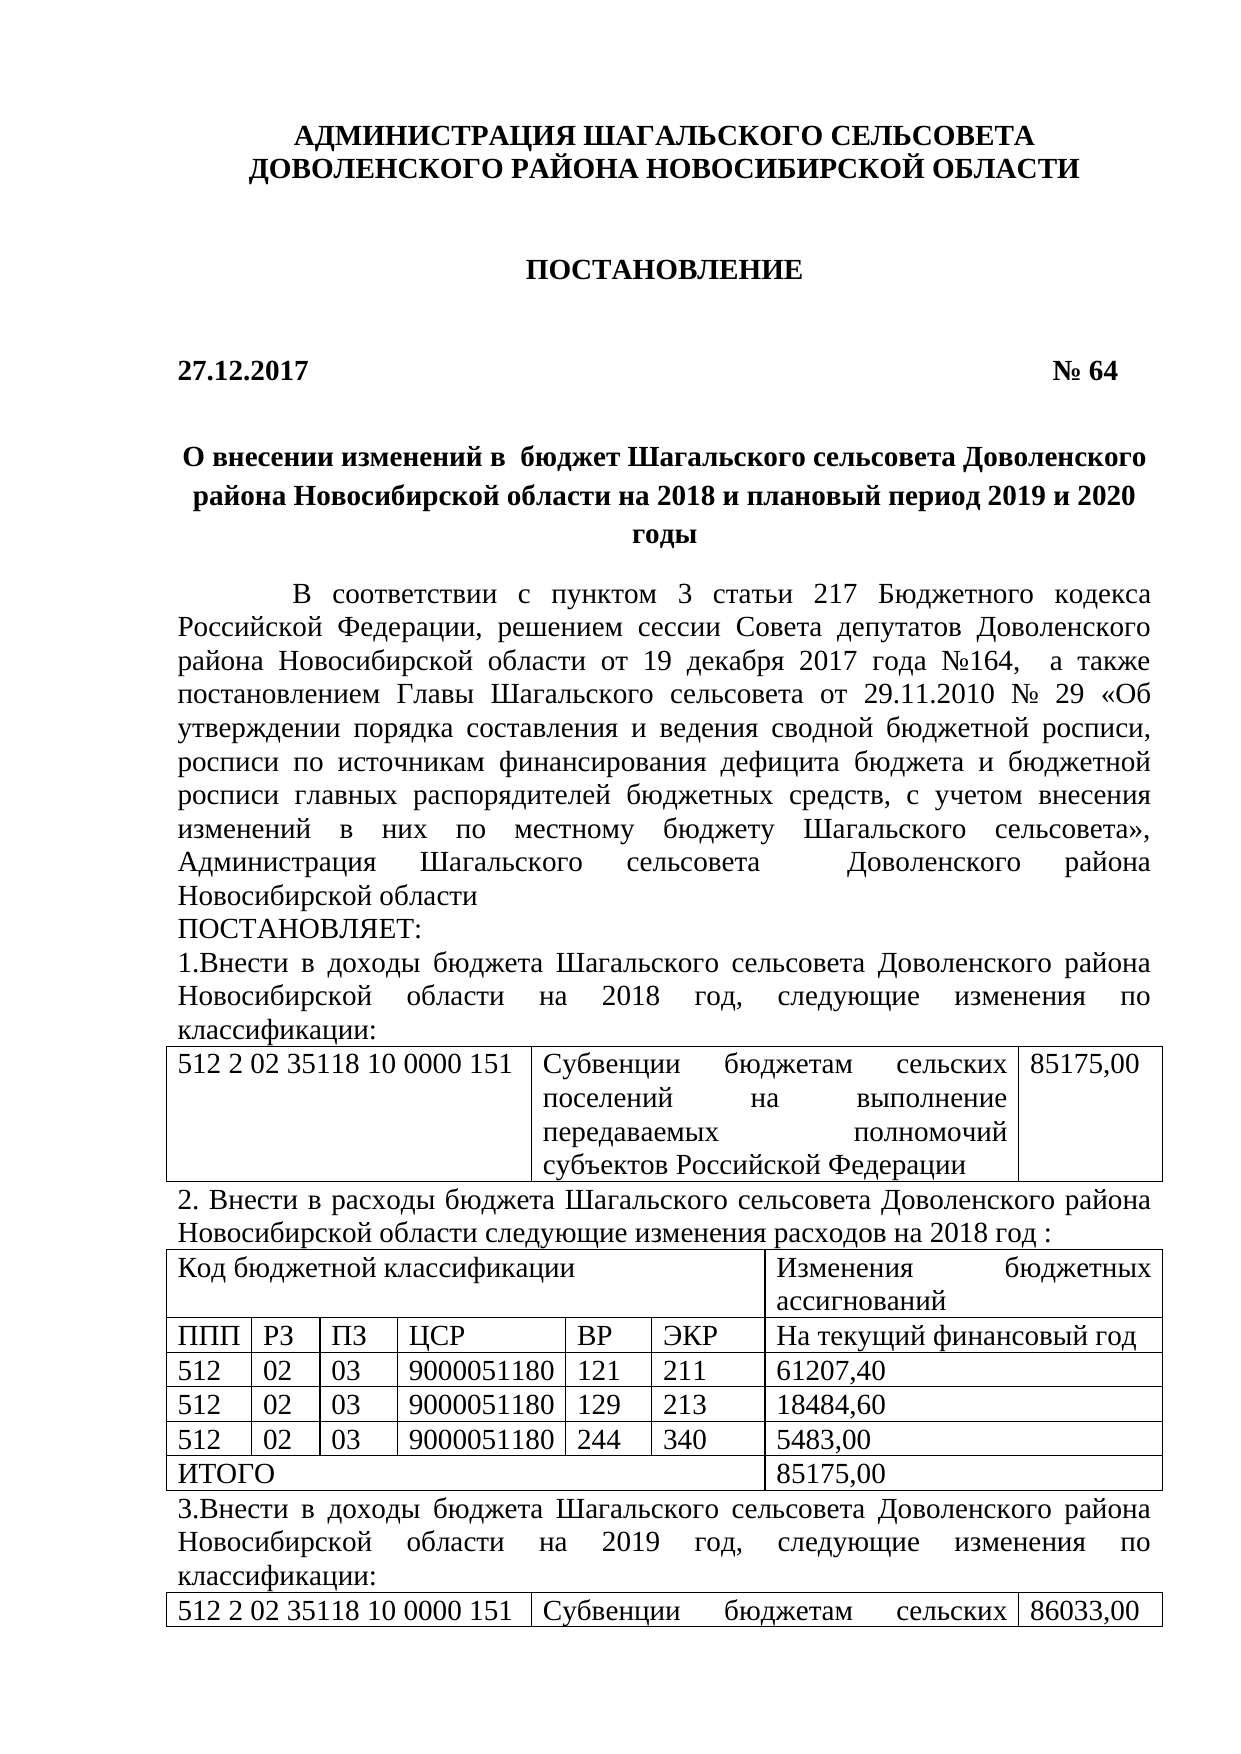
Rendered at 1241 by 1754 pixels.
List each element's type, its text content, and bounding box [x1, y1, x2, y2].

table_header 512 2 02 35118 10 0000 151 [167, 1047, 531, 1181]
text АДМИНИСТРАЦИЯ ШАГАЛЬСКОГО СЕЛЬСОВЕТА [177, 118, 1152, 152]
table_cell 5483,00 [766, 1422, 1162, 1455]
table_cell 512 [167, 1422, 251, 1455]
table_cell На текущий финансовый год [766, 1318, 1162, 1352]
table_cell 340 [652, 1422, 764, 1455]
table_header 85175,00 [1019, 1047, 1162, 1181]
table_header Код бюджетной классификации [167, 1250, 764, 1317]
table_cell ППП [167, 1318, 251, 1352]
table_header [532, 1593, 1018, 1626]
text 2. Внести в расходы бюджета Шагальского сельсовета Доволенского района Новосибирской области следующие изменения расходов на 2018 год : [177, 1182, 1152, 1249]
table_cell 213 [652, 1387, 764, 1421]
table_cell 02 [252, 1387, 319, 1421]
text ДОВОЛЕНСКОГО РАЙОНА НОВОСИБИРСКОЙ ОБЛАСТИ [177, 152, 1152, 185]
text О внесении изменений в бюджет Шагальского сельсовета Доволенского района Новосибирской области на 2018 и плановый период 2019 и 2020 годы [177, 439, 1152, 550]
text ПОСТАНОВЛЯЕТ: [177, 911, 1152, 945]
table_cell 85175,00 [766, 1456, 1162, 1490]
table_cell 244 [566, 1422, 651, 1455]
text В соответствии с пунктом 3 статьи 217 Бюджетного кодекса Российской Федерации, решением сессии Совета депутатов Доволенского района Новосибирской области от 19 декабря 2017 года №164, а также постановлением Главы Шагальского сельсовета от 29.11.2010 № 29 «Об утверждении порядка составления и ведения сводной бюджетной росписи, росписи по источникам финансирования дефицита бюджета и бюджетной росписи главных распорядителей бюджетных средств, с учетом внесения изменений в них по местному бюджету Шагальского сельсовета», Администрация Шагальского сельсовета Доволенского района Новосибирской области [177, 576, 1152, 911]
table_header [167, 1593, 531, 1626]
table_cell 512 [167, 1387, 251, 1421]
table_cell 03 [321, 1387, 397, 1421]
table_header Субвенции бюджетам сельских поселений на выполнение передаваемых полномочий субъектов Российской Федерации [532, 1047, 1018, 1181]
table_cell 03 [321, 1353, 397, 1386]
table_cell ЭКР [652, 1318, 764, 1352]
title ПОСТАНОВЛЕНИЕ [177, 252, 1152, 286]
table_header 86033,00 [1019, 1593, 1162, 1626]
table_cell ЦСР [398, 1318, 565, 1352]
table_cell 129 [566, 1387, 651, 1421]
text 3.Внести в доходы бюджета Шагальского сельсовета Доволенского района Новосибирской области на 2019 год, следующие изменения по классификации: [177, 1491, 1152, 1592]
table_cell ИТОГО [167, 1456, 764, 1490]
table_cell 18484,60 [766, 1387, 1162, 1421]
table_cell 02 [252, 1353, 319, 1386]
table_cell 512 [167, 1353, 251, 1386]
table_header Изменения бюджетных ассигнований [766, 1250, 1162, 1317]
table_cell 61207,40 [766, 1353, 1162, 1386]
table_cell 211 [652, 1353, 764, 1386]
table_cell ПЗ [321, 1318, 397, 1352]
table_cell 9000051180 [398, 1387, 565, 1421]
table_cell 121 [566, 1353, 651, 1386]
table_cell ВР [566, 1318, 651, 1352]
text 1.Внести в доходы бюджета Шагальского сельсовета Доволенского района Новосибирской области на 2018 год, следующие изменения по классификации: [177, 945, 1152, 1046]
table_cell 03 [321, 1422, 397, 1455]
table_cell 9000051180 [398, 1422, 565, 1455]
table_cell 9000051180 [398, 1353, 565, 1386]
table_cell 02 [252, 1422, 319, 1455]
table_cell РЗ [252, 1318, 319, 1352]
title 27.12.2017 № 64 [177, 353, 1152, 386]
